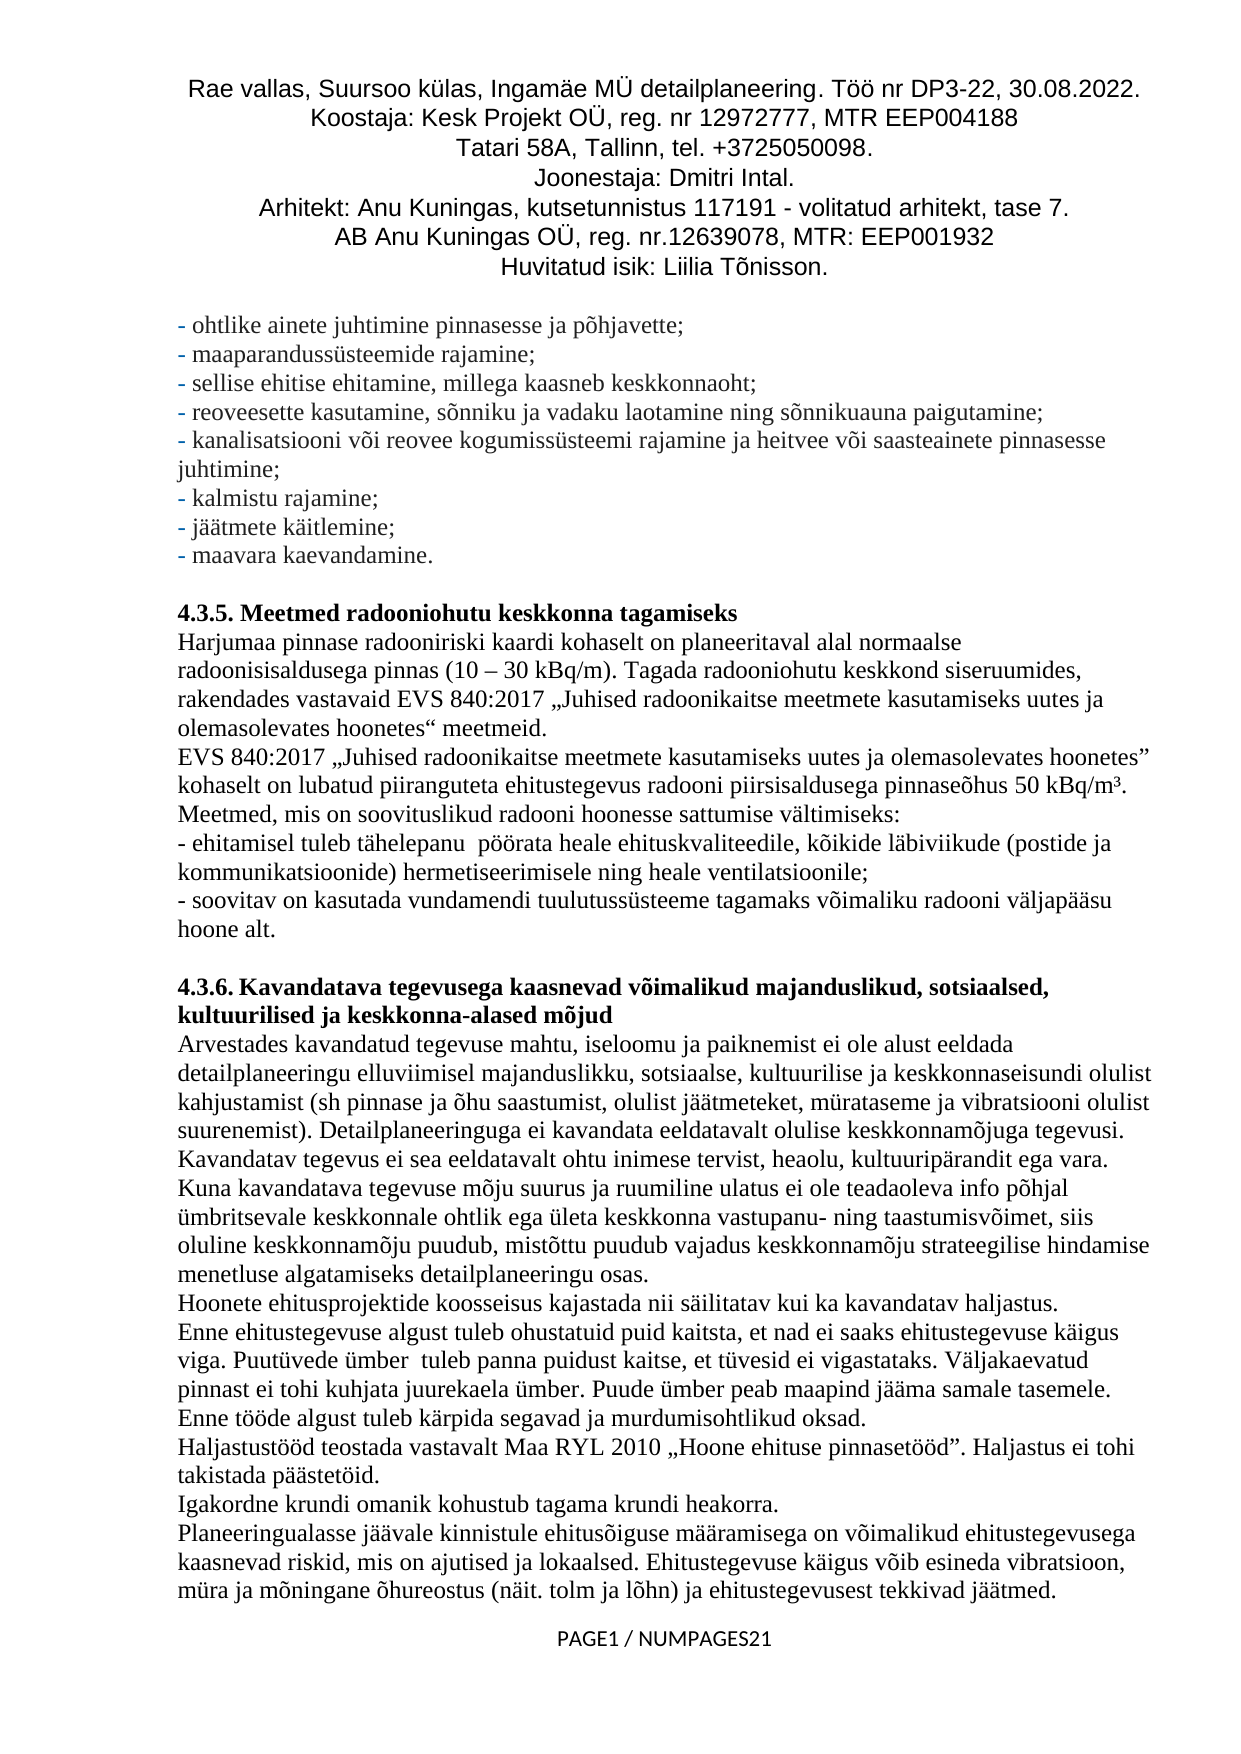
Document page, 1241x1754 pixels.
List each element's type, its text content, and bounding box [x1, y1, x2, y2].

text Planeeringualasse jäävale kinnistule ehitusõiguse määramisega on võimalikud ehitustegevusega [177, 1518, 1152, 1547]
text kultuurilised ja keskkonna-alased mõjud [177, 1001, 1152, 1029]
text EVS 840:2017 „Juhised radoonikaitse meetmete kasutamiseks uutes ja olemasolevates hoonetes” [177, 742, 1152, 771]
text Enne tööde algust tuleb kärpida segavad ja murdumisohtlikud oksad. [177, 1403, 1152, 1432]
text - soovitav on kasutada vundamendi tuulutussüsteeme tagamaks võimaliku radooni väljapääsu hoone alt. [177, 886, 1152, 943]
text kaasnevad riskid, mis on ajutised ja lokaalsed. Ehitustegevuse käigus võib esineda vibratsioon, müra ja mõningane õhureostus (näit. tolm ja lõhn) ja ehitustegevusest tekkivad jäätmed. [177, 1547, 1152, 1604]
text Enne ehitustegevuse algust tuleb ohustatuid puid kaitsta, et nad ei saaks ehitustegevuse käigus viga. Puutüvede ümber tuleb panna puidust kaitse, et tüvesid ei vigastataks. Väljakaevatud pinnast ei tohi kuhjata juurekaela ümber. Puude ümber peab maapind jääma samale tasemele. [177, 1317, 1152, 1403]
text 4.3.6. Kavandatava tegevusega kaasnevad võimalikud majanduslikud, sotsiaalsed, [177, 972, 1152, 1001]
text 4.3.5. Meetmed radooniohutu keskkonna tagamiseks [177, 598, 1152, 627]
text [177, 311, 1152, 569]
text Harjumaa pinnase radooniriski kaardi kohaselt on planeeritaval alal normaalse radoonisisaldusega pinnas (10 – 30 kBq/m). Tagada radooniohutu keskkond siseruumides, rakendades vastavaid EVS 840:2017 „Juhised radoonikaitse meetmete kasutamiseks uutes ja olemasolevates hoonetes“ meetmeid. [177, 627, 1152, 742]
text Meetmed, mis on soovituslikud radooni hoonesse sattumise vältimiseks: [177, 799, 1152, 828]
text Hoonete ehitusprojektide koosseisus kajastada nii säilitatav kui ka kavandatav haljastus. [177, 1288, 1152, 1317]
text Igakordne krundi omanik kohustub tagama krundi heakorra. [177, 1489, 1152, 1518]
text kohaselt on lubatud piiranguteta ehitustegevus radooni piirsisaldusega pinnaseõhus 50 kBq/m³. [177, 771, 1152, 799]
text - ehitamisel tuleb tähelepanu pöörata heale ehituskvaliteedile, kõikide läbiviikude (postide ja kommunikatsioonide) hermetiseerimisele ning heale ventilatsioonile; [177, 828, 1152, 886]
text Arvestades kavandatud tegevuse mahtu, iseloomu ja paiknemist ei ole alust eeldada detailplaneeringu elluviimisel majanduslikku, sotsiaalse, kultuurilise ja keskkonnaseisundi olulist kahjustamist (sh pinnase ja õhu saastumist, olulist jäätmeteket, mürataseme ja vibratsiooni olulist suurenemist). Detailplaneeringuga ei kavandata eeldatavalt olulise keskkonnamõjuga tegevusi. Kavandatav tegevus ei sea eeldatavalt ohtu inimese tervist, heaolu, kultuuripärandit ega vara. Kuna kavandatava tegevuse mõju suurus ja ruumiline ulatus ei ole teadaoleva info põhjal ümbritsevale keskkonnale ohtlik ega ületa keskkonna vastupanu- ning taastumisvõimet, siis oluline keskkonnamõju puudub, mistõttu puudub vajadus keskkonnamõju strateegilise hindamise menetluse algatamiseks detailplaneeringu osas. [177, 1029, 1152, 1288]
text Haljastustööd teostada vastavalt Maa RYL 2010 „Hoone ehituse pinnasetööd”. Haljastus ei tohi takistada päästetöid. [177, 1432, 1152, 1489]
